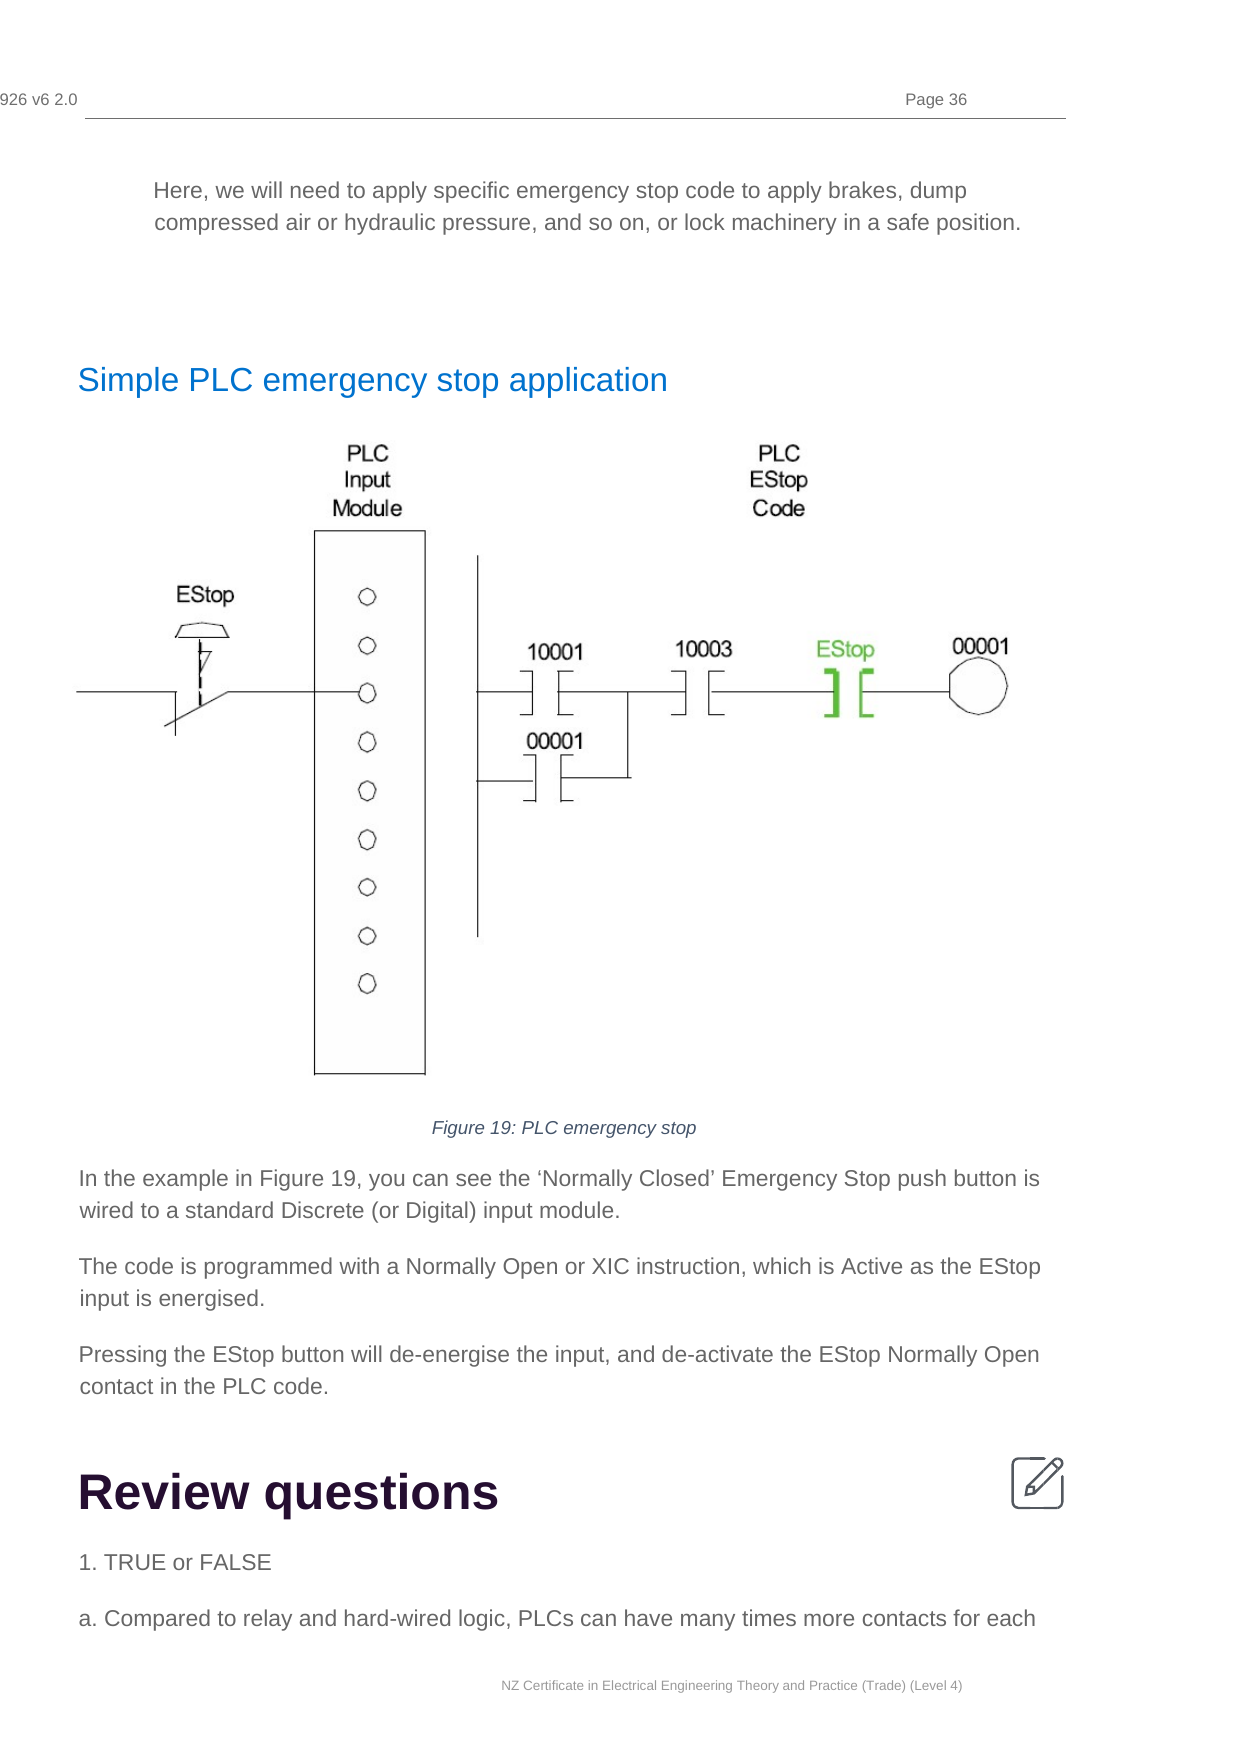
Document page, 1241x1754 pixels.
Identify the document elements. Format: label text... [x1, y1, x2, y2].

text Here, we will need to apply specific emergency stop code to apply brakes, dump compressed air or hydraulic pressure, and so on, or lock machinery in a safe position. [153, 177, 1058, 235]
text 1. TRUE or FALSE [78, 1548, 1058, 1575]
list Compared to relay and hard-wired logic, PLCs can have many times more contacts for each [78, 1605, 1058, 1631]
picture [430, 1100, 702, 1136]
text The code is programmed with a Normally Open or XIC instruction, which is Active as the EStop input is energised. [78, 1253, 1058, 1311]
text Review questions [77, 1457, 1063, 1520]
subtitle Simple PLC emergency stop application [77, 360, 1051, 398]
text In the example in Figure 19, you can see the ‘Normally Closed’ Emergency Stop push button is wired to a standard Discrete (or Digital) input module. [78, 1165, 1058, 1223]
picture [72, 440, 1016, 1083]
text Pressing the EStop button will de-energise the input, and de-activate the EStop Normally Open contact in the PLC code. [78, 1341, 1058, 1399]
